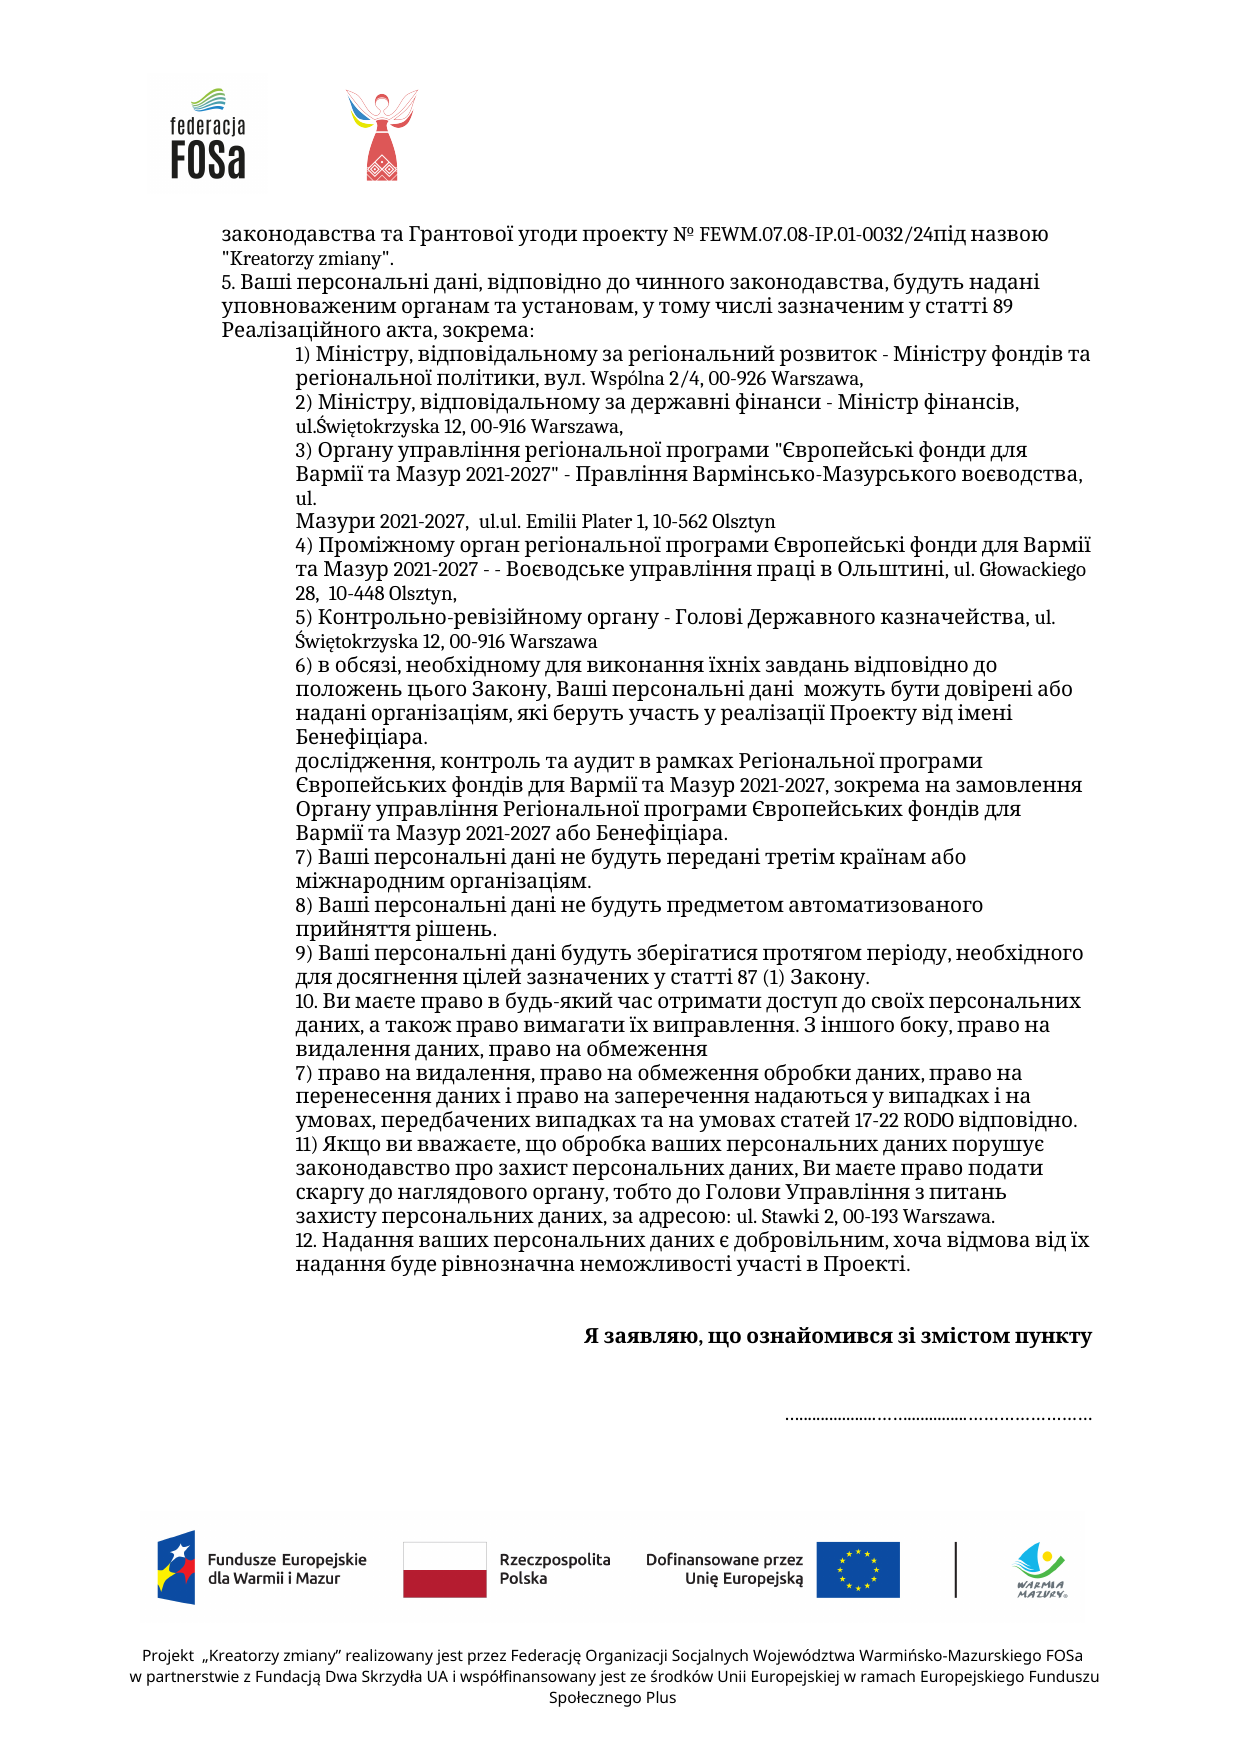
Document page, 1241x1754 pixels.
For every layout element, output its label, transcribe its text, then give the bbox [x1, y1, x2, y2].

list право на видалення, право на обмеження обробки даних, право на перенесення даних і право на заперечення надаються у випадках і на умовах, передбачених випадках та на умовах статей 17-22 RODO відповідно. [295, 1061, 1093, 1133]
text 1) Міністру, відповідальному за регіональний розвиток - Міністру фондів та регіональної політики, вул. Wspólna 2/4, 00-926 Warszawa, [295, 342, 1093, 390]
text дослідження, контроль та аудит в рамках Регіональної програми Європейських фондів для Вармії та Мазур 2021-2027, зокрема на замовлення Органу управління Регіональної програми Європейських фондів для Вармії та Мазур 2021-2027 або Бенефіціара. [295, 750, 1093, 846]
list 9) Ваші персональні дані будуть зберігатися протягом періоду, необхідного для досягнення цілей зазначених у статті 87 (1) Закону. [295, 941, 1093, 989]
text 2) Міністру, відповідальному за державні фінанси - Міністр фінансів, ul.Świętokrzyska 12, 00-916 Warszawa, [295, 390, 1093, 438]
text 7) Ваші персональні дані не будуть передані третім країнам або міжнародним організаціям. [295, 846, 1093, 893]
text 3) Органу управління регіональної програми "Європейські фонди для Вармії та Мазур 2021-2027" - Правління Вармінсько-Мазурського воєводства, ul. [295, 438, 1093, 510]
text Мазури 2021-2027, ul.ul. Emilii Plater 1, 10-562 Olsztyn [295, 510, 1093, 534]
list 8) Ваші персональні дані не будуть предметом автоматизованого прийняття рішень. [295, 893, 1093, 941]
text 5. Ваші персональні дані, відповідно до чинного законодавства, будуть надані уповноваженим органам та установам, у тому числі зазначеним у статті 89 Реалізаційного акта, зокрема: [221, 271, 1093, 342]
list 10. Ви маєте право в будь-який час отримати доступ до своїх персональних даних, а також право вимагати їх виправлення. З іншого боку, право на видалення даних, право на обмеження [295, 989, 1093, 1061]
list 11) Якщо ви вважаєте, що обробка ваших персональних даних порушує законодавство про захист персональних даних, Ви маєте право подати скаргу до наглядового органу, тобто до Голови Управління з питань захисту персональних даних, за адресою: ul. Stawki 2, 00-193 Warszawa. [295, 1133, 1093, 1229]
list 12. Надання ваших персональних даних є добровільним, хоча відмова від їх надання буде рівнозначна неможливості участі в Проекті. [295, 1229, 1093, 1277]
picture [343, 84, 421, 185]
text Я заявляю, що ознайомився зі змістом пункту [148, 1325, 1093, 1349]
text …..................……..............…………………… [148, 1401, 1093, 1425]
text 5) Контрольно-ревізійному органу - Голові Державного казначейства, ul. Świętokrzyska 12, 00-916 Warszawa [295, 606, 1093, 654]
picture [147, 73, 268, 194]
list в обсязі, необхідному для виконання їхніх завдань відповідно до положень цього Закону, Ваші персональні дані можуть бути довірені або надані організаціям, які беруть участь у реалізації Проекту від імені Бенефіціара. [295, 654, 1093, 750]
text 4) Проміжному орган регіональної програми Європейські фонди для Вармії та Мазур 2021-2027 - - Воєводське управління праці в Ольштині, ul. Głowackiego 28, 10-448 Olsztyn, [295, 534, 1093, 606]
picture [140, 1511, 1086, 1623]
text законодавства та Грантової угоди проекту № FEWM.07.08-IP.01-0032/24під назвою "Kreatorzy zmiany". [221, 223, 1093, 271]
